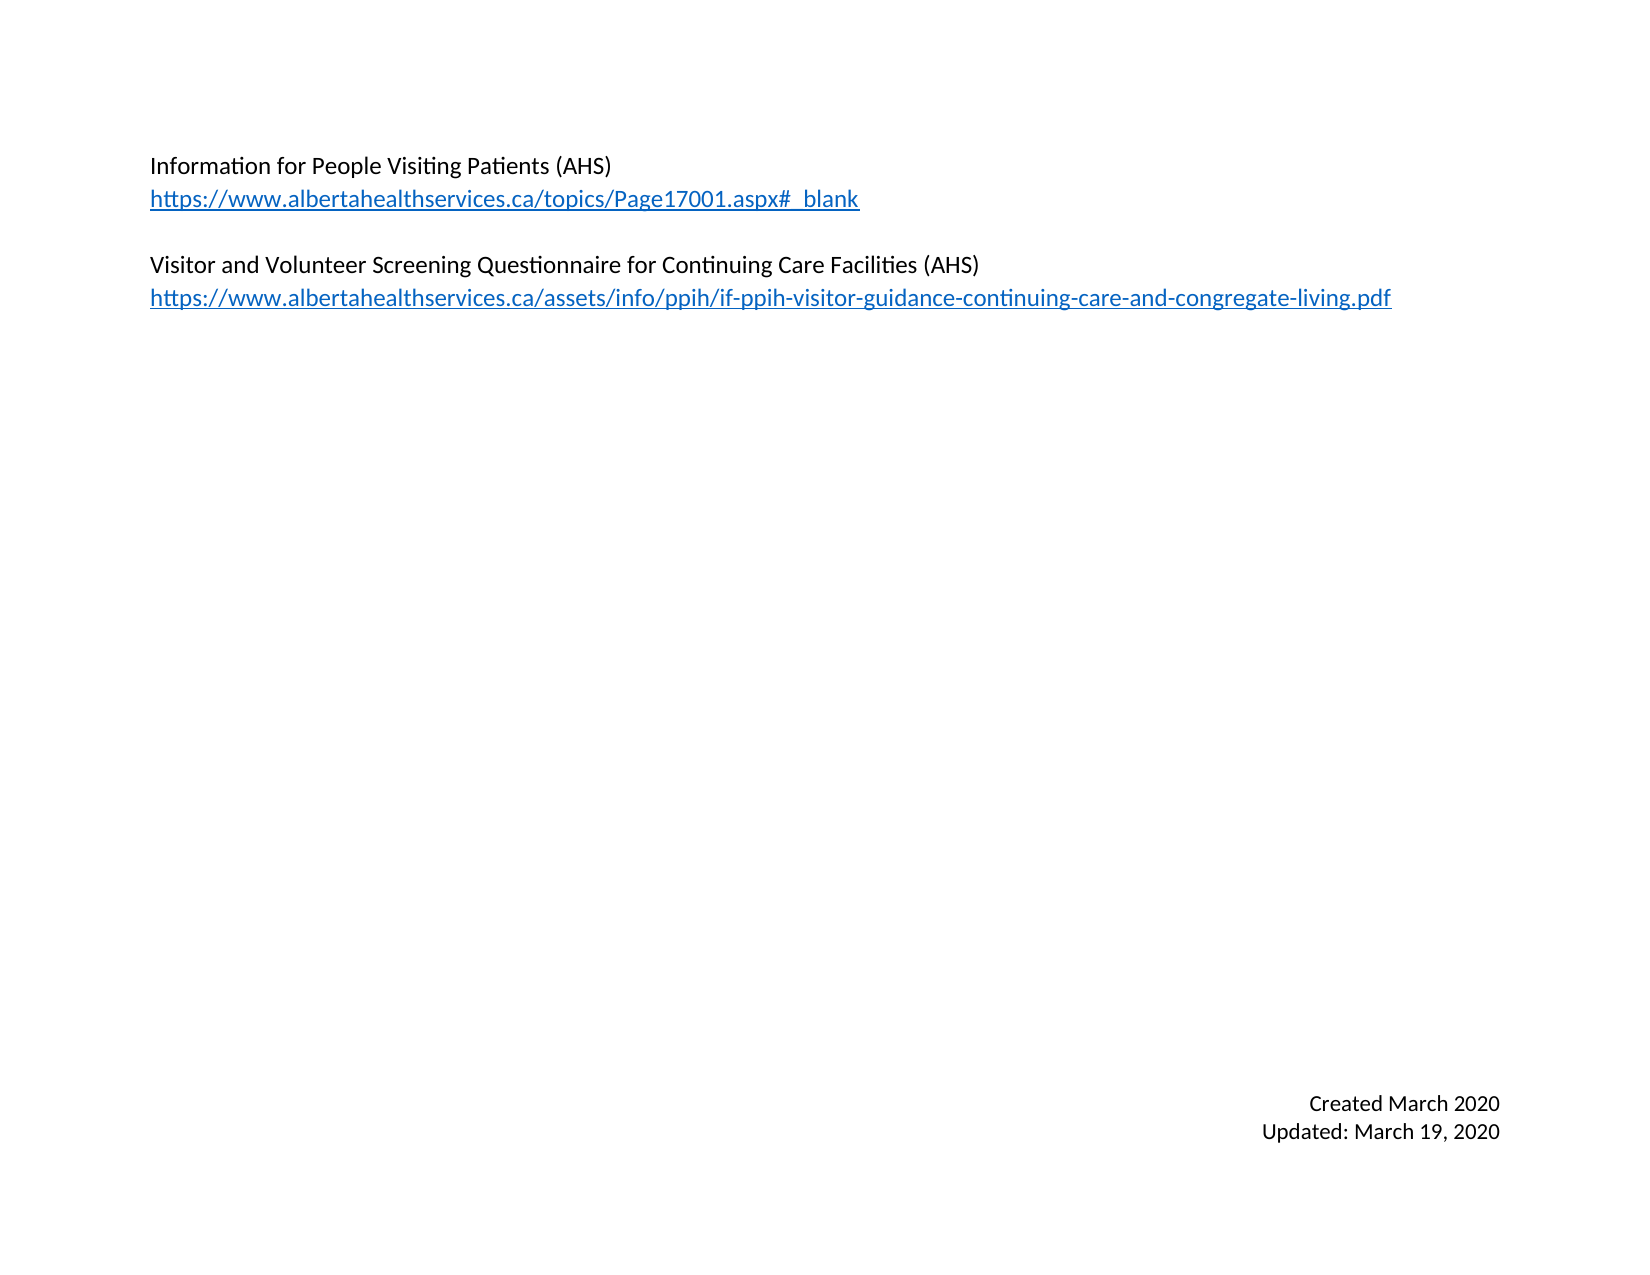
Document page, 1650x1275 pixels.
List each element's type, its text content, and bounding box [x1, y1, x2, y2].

text https://www.albertahealthservices.ca/topics/Page17001.aspx#_blank [150, 183, 1500, 213]
text https://www.albertahealthservices.ca/assets/info/ppih/if-ppih-visitor-guidance-continuing-care-and-congregate-living.pdf [150, 282, 1500, 312]
text Visitor and Volunteer Screening Questionnaire for Continuing Care Facilities (AHS) [150, 249, 1500, 279]
text Information for People Visiting Patients (AHS) [150, 150, 1500, 181]
